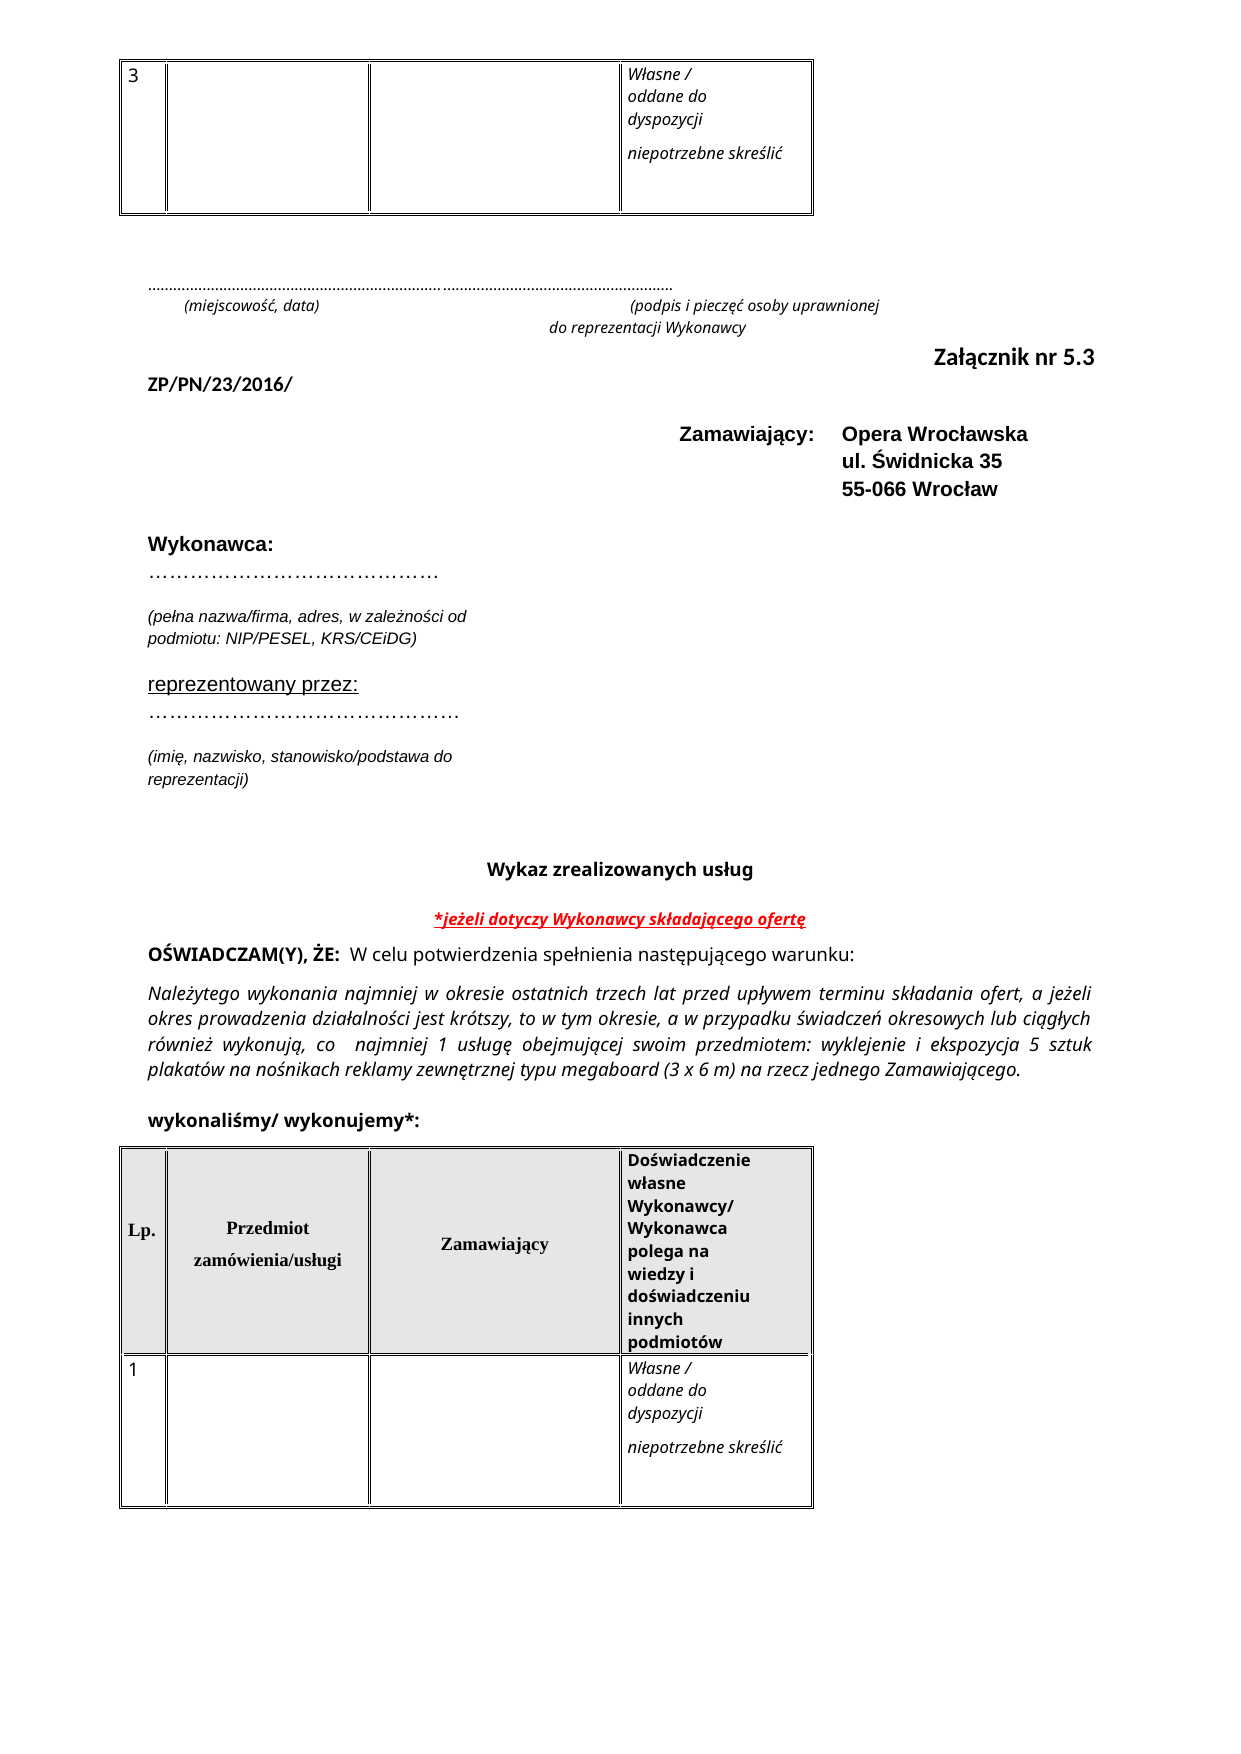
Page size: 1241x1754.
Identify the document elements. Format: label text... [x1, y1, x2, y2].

table_cell 1 [121, 1353, 166, 1506]
table_header Doświadczenie własne Wykonawcy/ Wykonawca polega na wiedzy i doświadczeniu innych podmiotów [620, 1149, 811, 1353]
text wykonaliśmy/ wykonujemy*: [148, 1107, 1093, 1133]
text Należytego wykonania najmniej w okresie ostatnich trzech lat przed upływem terminu składania ofert, a jeżeli okres prowadzenia działalności jest krótszy, to w tym okresie, a w przypadku świadczeń okresowych lub ciągłych również wykonują, co najmniej 1 usługę obejmującej swoim przedmiotem: wyklejenie i ekspozycja 5 sztuk plakatów na nośnikach reklamy zewnętrznej typu megaboard (3 x 6 m) na rzecz jednego Zamawiającego. [148, 980, 1093, 1082]
table_cell [369, 1356, 620, 1506]
text Wykonawca: [148, 532, 1093, 556]
text …………………………………… [148, 559, 472, 583]
text Wykaz zrealizowanych usług [148, 856, 1093, 882]
text *jeżeli dotyczy Wykonawcy składającego ofertę [148, 907, 1093, 930]
text reprezentowany przez: [148, 672, 1093, 696]
text ...................................................................... ....................................................... [148, 274, 1093, 295]
text 55-066 Wrocław [148, 477, 1093, 501]
text (miejscowość, data) (podpis i pieczęć osoby uprawnionej [148, 295, 1093, 316]
text ……………………………………… [148, 699, 472, 723]
table_cell [369, 62, 620, 213]
text do reprezentacji Wykonawcy [148, 316, 1093, 338]
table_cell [620, 1353, 812, 1506]
table_header Lp. [122, 1149, 166, 1353]
table_cell 3 [122, 62, 166, 213]
table_header Zamawiający [369, 1149, 620, 1353]
table_cell [166, 62, 369, 213]
text ul. Świdnicka 35 [148, 449, 1093, 473]
table_header Przedmiot zamówienia/usługi [166, 1149, 369, 1353]
text (pełna nazwa/firma, adres, w zależności od podmiotu: NIP/PESEL, KRS/CEiDG) [148, 607, 472, 648]
text OŚWIADCZAM(Y), ŻE: W celu potwierdzenia spełnienia następującego warunku: [148, 942, 1093, 967]
text (imię, nazwisko, stanowisko/podstawa do reprezentacji) [148, 747, 472, 788]
table_cell [166, 1356, 369, 1506]
text Załącznik nr 5.3 [148, 341, 1095, 372]
text ZP/PN/23/2016/ [148, 372, 1093, 397]
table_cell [620, 62, 811, 213]
text Zamawiający: Opera Wrocławska [148, 422, 1093, 446]
